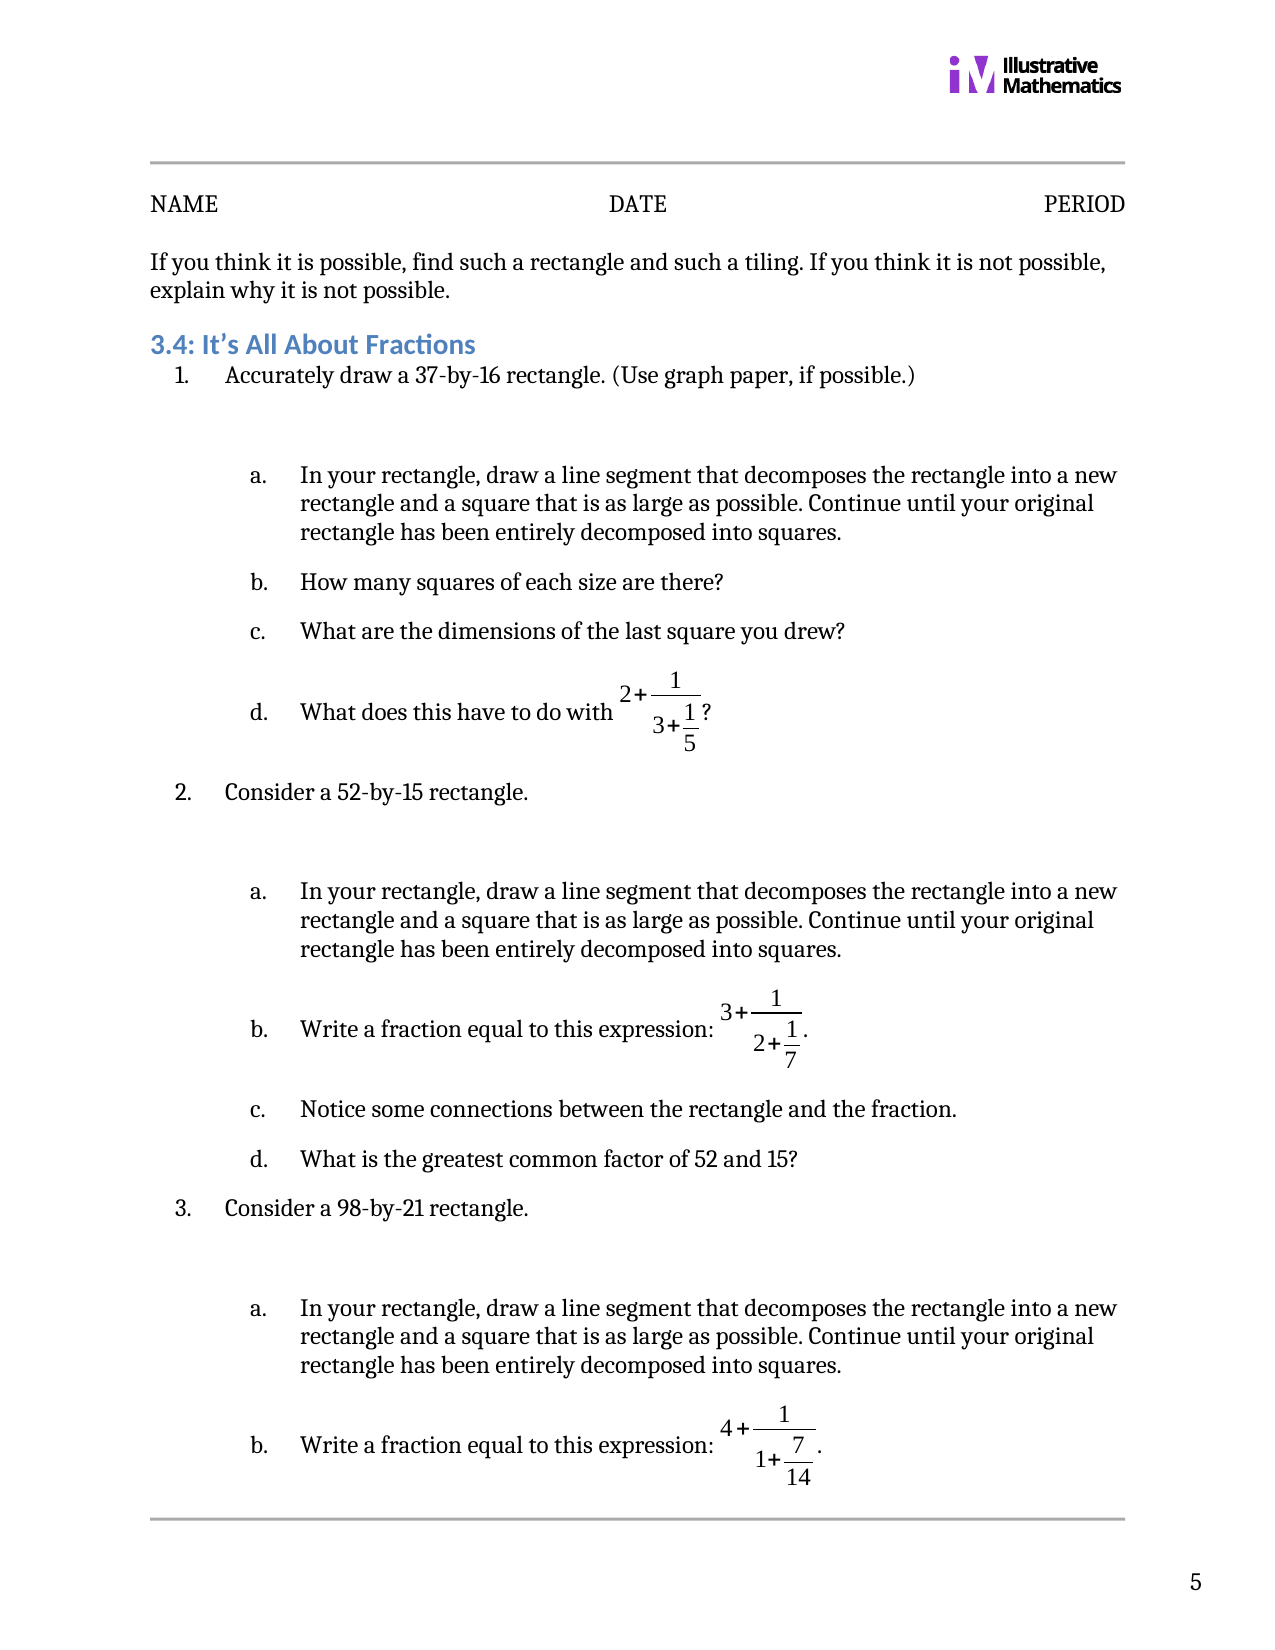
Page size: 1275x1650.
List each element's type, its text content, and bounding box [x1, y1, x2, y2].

list What does this have to do with ? [250, 667, 1125, 757]
list Accurately draw a 37-by-16 rectangle. (Use graph paper, if possible.) [175, 361, 1125, 390]
list In your rectangle, draw a line segment that decomposes the rectangle into a new rectangle and a square that is as large as possible. Continue until your original rectangle has been entirely decomposed into squares. [250, 877, 1125, 963]
list How many squares of each size are there? [250, 568, 1125, 596]
subtitle 3.4: It’s All About Fractions [150, 326, 1125, 361]
list Consider a 98-by-21 rectangle. [175, 1194, 1125, 1223]
list Consider a 52-by-15 rectangle. [175, 778, 1125, 807]
list Write a fraction equal to this expression: . [250, 1401, 1125, 1491]
text If you think it is possible, find such a rectangle and such a tiling. If you think it is not possible, explain why it is not possible. [150, 247, 1125, 305]
list Notice some connections between the rectangle and the fraction. [250, 1095, 1125, 1124]
list In your rectangle, draw a line segment that decomposes the rectangle into a new rectangle and a square that is as large as possible. Continue until your original rectangle has been entirely decomposed into squares. [250, 461, 1125, 547]
list What are the dimensions of the last square you drew? [250, 617, 1125, 646]
list Write a fraction equal to this expression: . [250, 984, 1125, 1074]
list In your rectangle, draw a line segment that decomposes the rectangle into a new rectangle and a square that is as large as possible. Continue until your original rectangle has been entirely decomposed into squares. [250, 1293, 1125, 1380]
picture [949, 55, 1121, 93]
list What is the greatest common factor of 52 and 15? [250, 1145, 1125, 1173]
